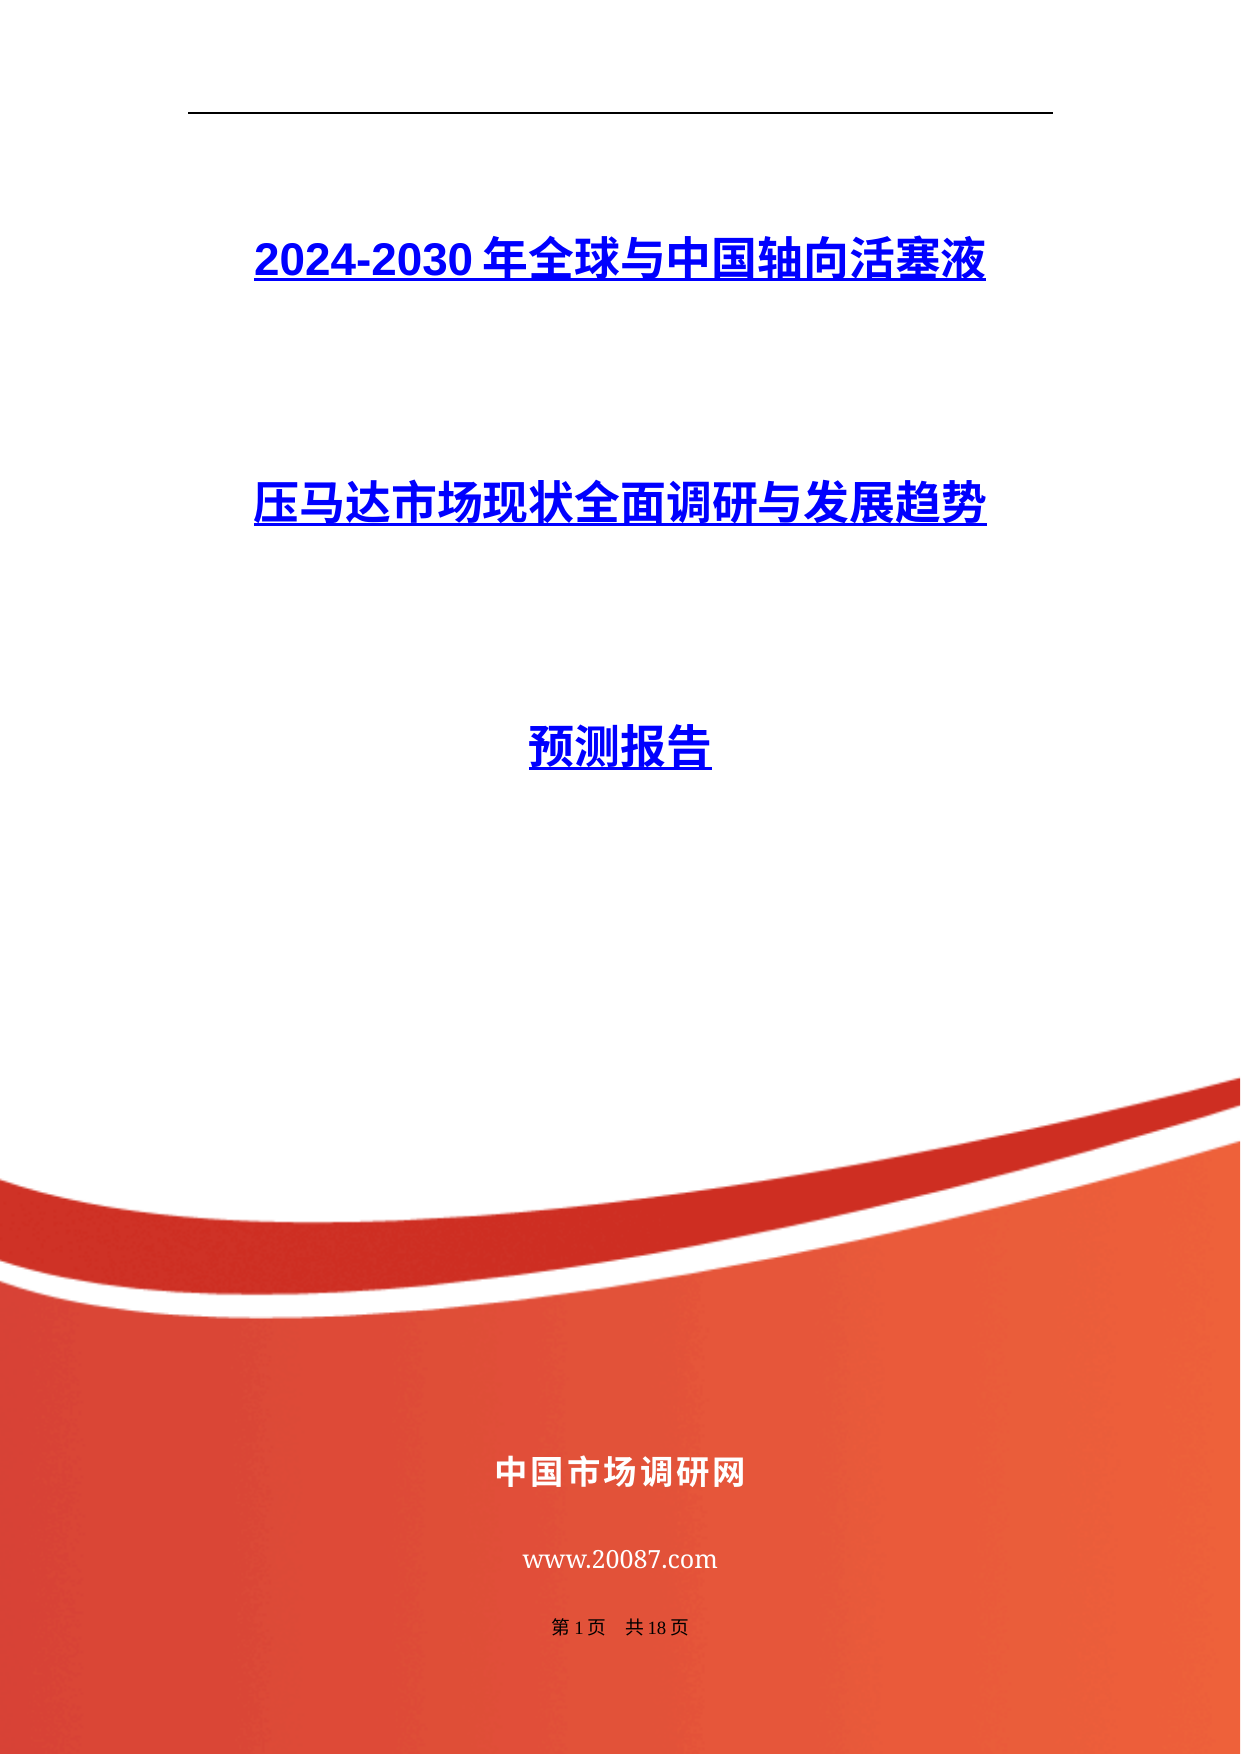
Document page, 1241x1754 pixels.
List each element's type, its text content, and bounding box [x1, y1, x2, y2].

picture [0, 1006, 1241, 1754]
text www.20087.com [187, 1526, 1053, 1591]
subtitle 中国市场调研网 [187, 1437, 1053, 1502]
table_header 2024-2030年全球与中国轴向活塞液压马达市场现状全面调研与发展趋势预测报告 [188, 207, 1053, 871]
